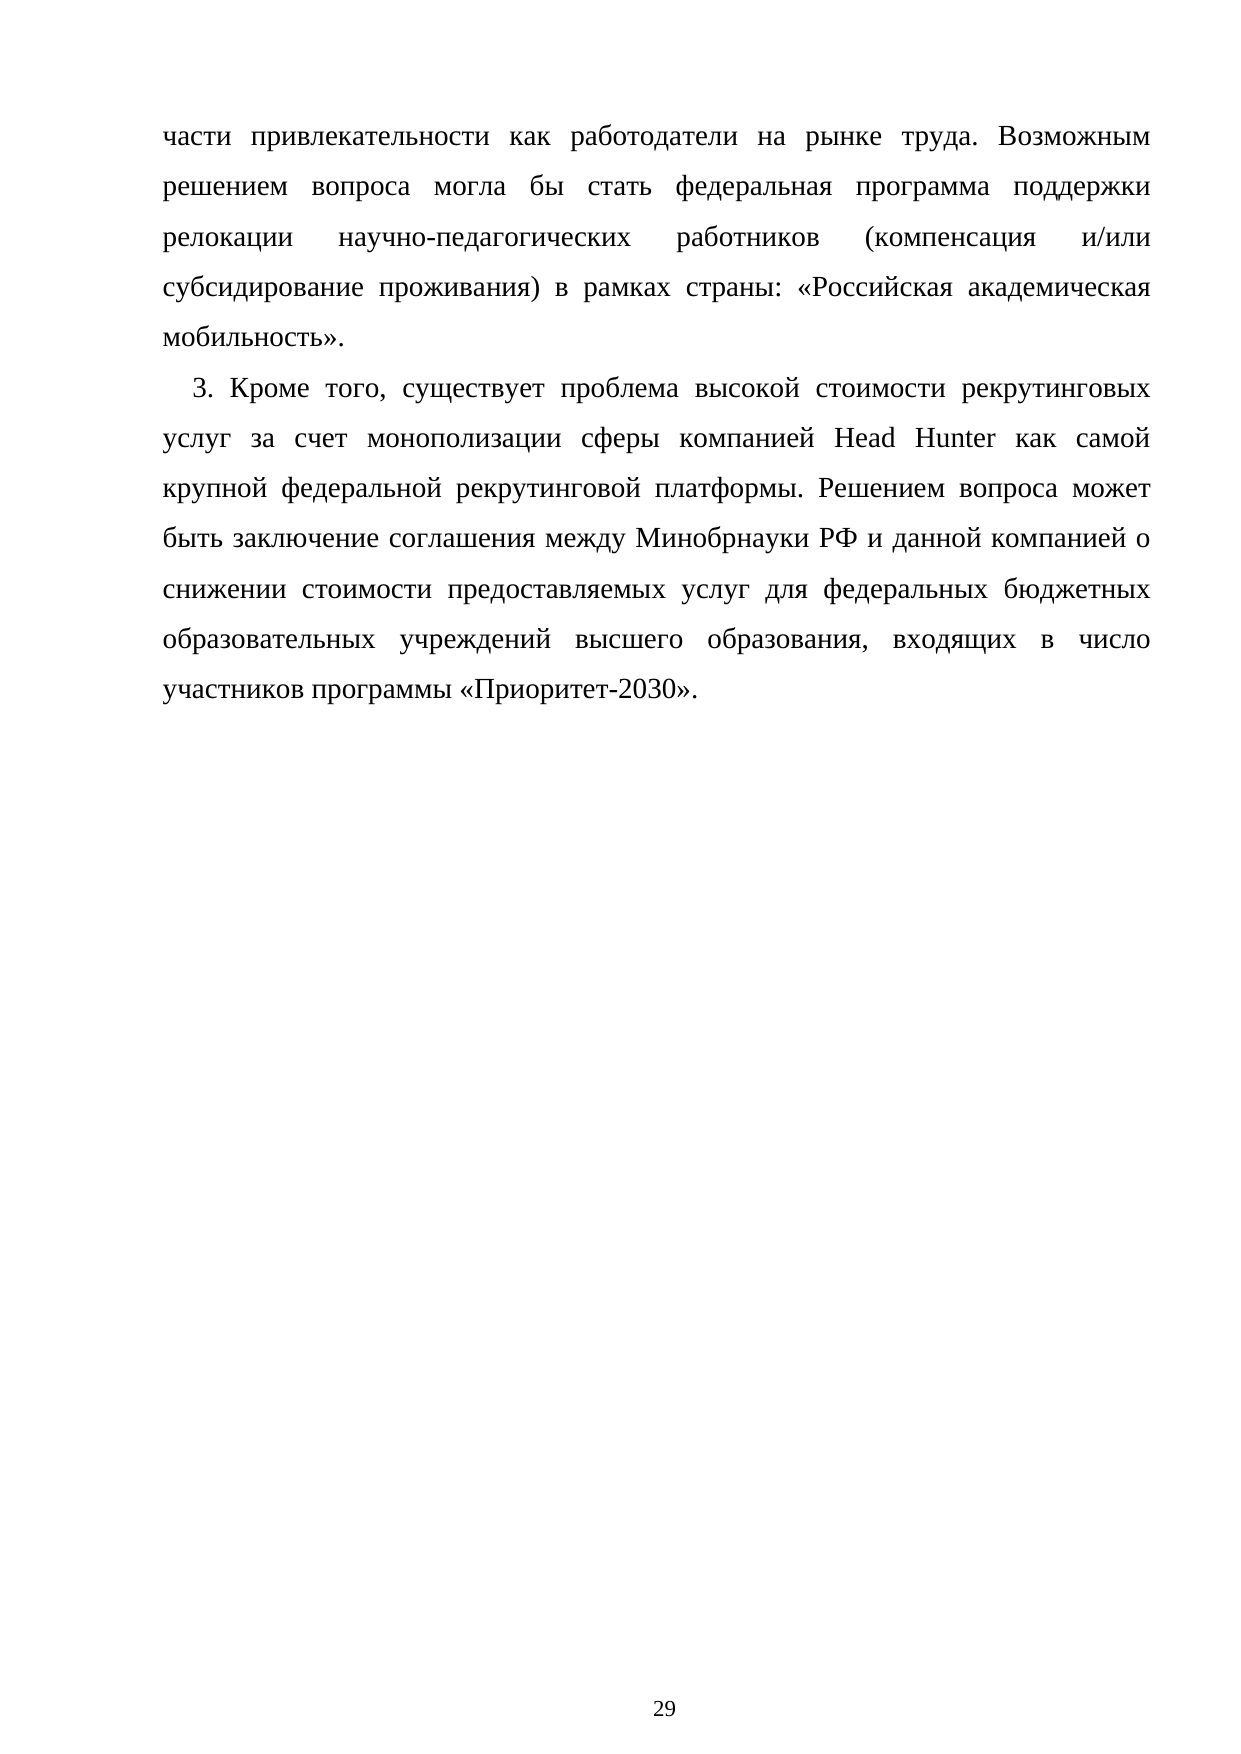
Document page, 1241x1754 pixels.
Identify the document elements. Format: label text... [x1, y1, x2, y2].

text 3. Кроме того, существует проблема высокой стоимости рекрутинговых услуг за счет монополизации сферы компанией Head Hunter как самой крупной федеральной рекрутинговой платформы. Решением вопроса может быть заключение соглашения между Минобрнауки РФ и данной компанией о снижении стоимости предоставляемых услуг для федеральных бюджетных образовательных учреждений высшего образования, входящих в число участников программы «Приоритет-2030». [162, 370, 1152, 705]
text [162, 118, 1152, 353]
